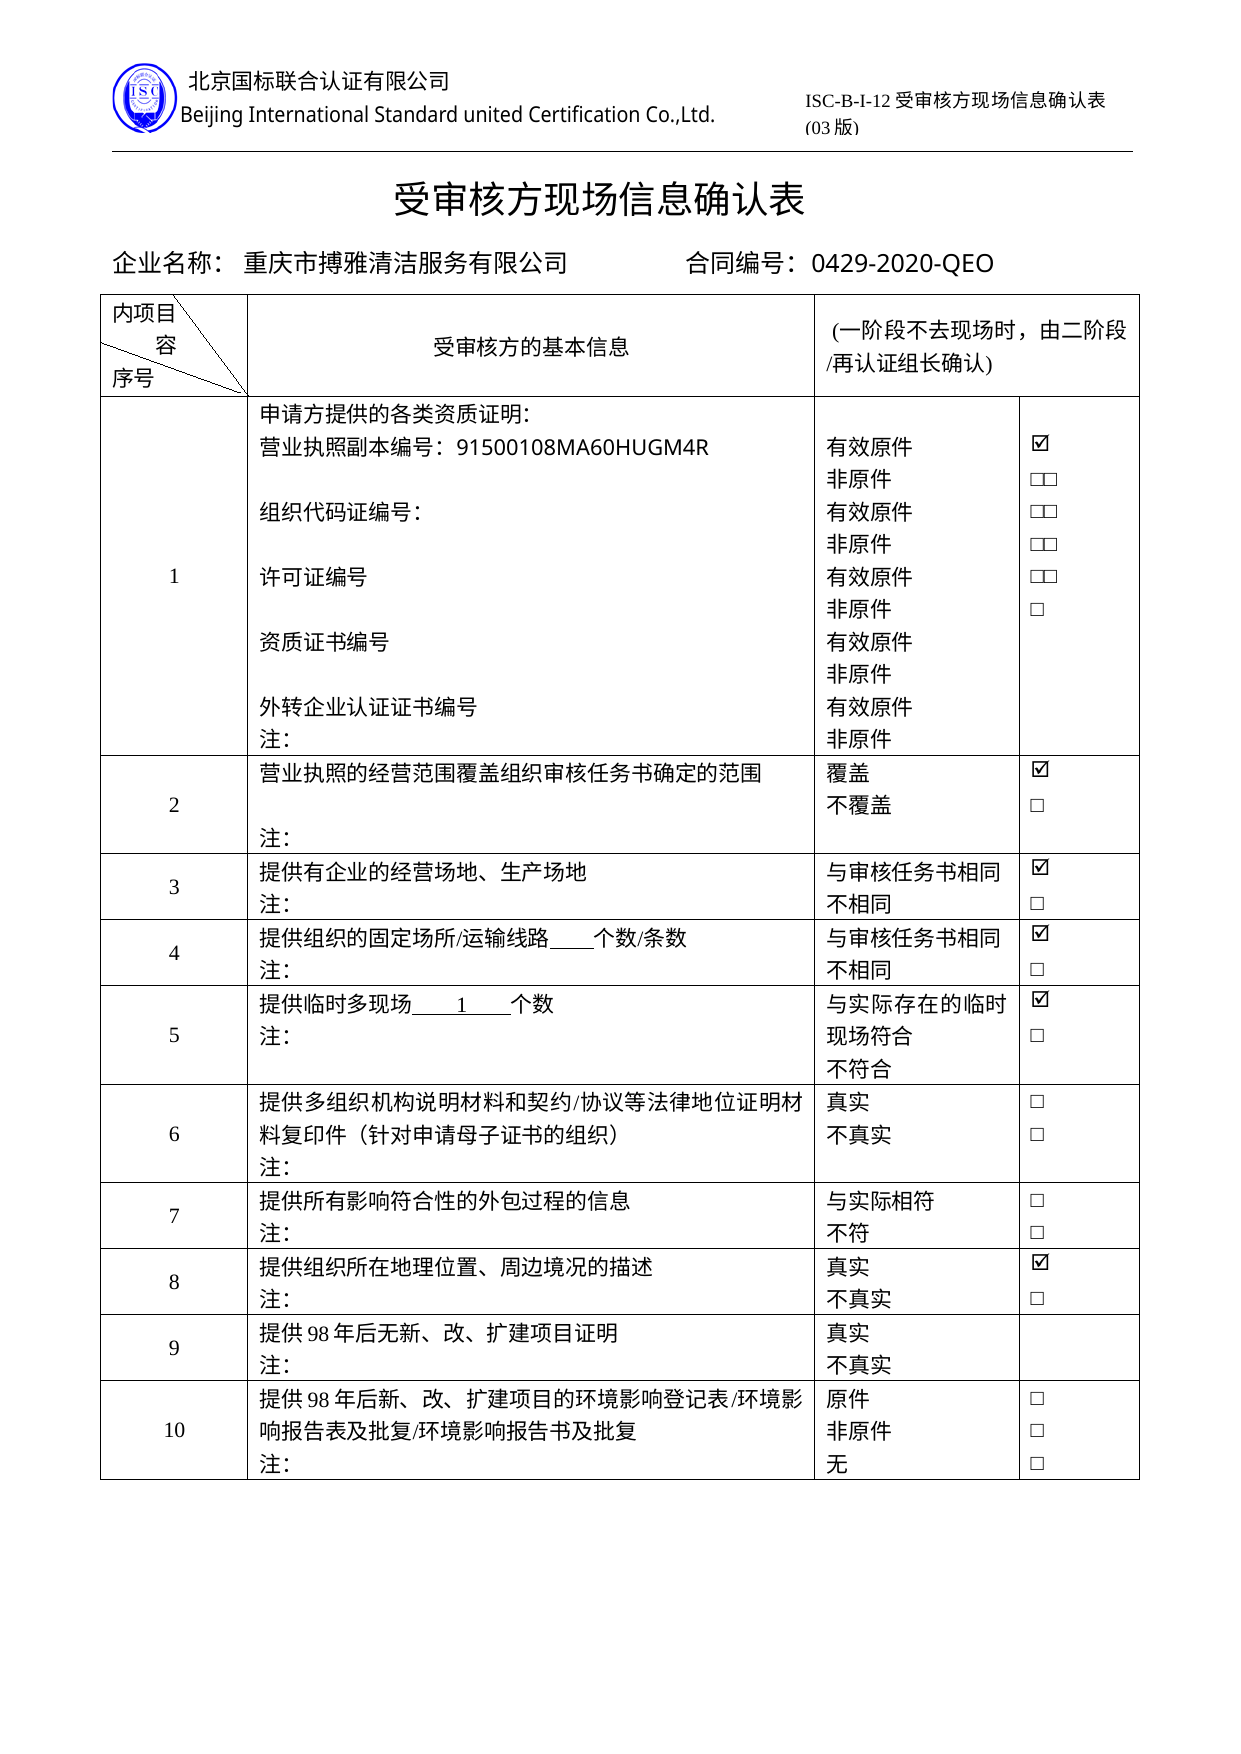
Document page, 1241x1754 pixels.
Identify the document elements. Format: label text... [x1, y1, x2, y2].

table_cell 4 [101, 920, 247, 985]
table_cell 营业执照的经营范围覆盖组织审核任务书确定的范围 注： [248, 756, 814, 853]
table_cell 8 [101, 1249, 247, 1314]
table_cell 提供多组织机构说明材料和契约/协议等法律地位证明材料复印件（针对申请母子证书的组织） 注： [248, 1085, 814, 1182]
table_cell 9 [101, 1315, 247, 1380]
table_cell 真实 不真实 [815, 1315, 1019, 1380]
table_header 内项目 容 序号 [101, 295, 247, 396]
text 受审核方现场信息确认表 [112, 164, 1128, 229]
table_cell [1020, 1315, 1139, 1380]
table_cell □ □ [1020, 1085, 1139, 1182]
table_cell 提供临时多现场 1 个数 注： [248, 986, 814, 1084]
table_cell 真实 不真实 [815, 1249, 1019, 1314]
table_cell □ [1020, 986, 1139, 1084]
table_header 受审核方的基本信息 [248, 295, 814, 396]
table_cell 提供98年后新、改、扩建项目的环境影响登记表/环境影响报告表及批复/环境影响报告书及批复 注： [248, 1381, 814, 1479]
table_cell 原件 非原件 无 [815, 1381, 1019, 1479]
table_cell 2 [101, 756, 247, 853]
table_cell 5 [101, 986, 247, 1084]
picture [112, 63, 180, 132]
table_cell 与审核任务书相同 不相同 [815, 920, 1019, 985]
table_cell 与实际相符 不符 [815, 1183, 1019, 1248]
table_header (一阶段不去现场时，由二阶段/再认证组长确认) [815, 295, 1139, 396]
table_cell 7 [101, 1183, 247, 1248]
table_cell 有效原件 非原件 有效原件 非原件 有效原件 非原件 有效原件 非原件 有效原件 非原件 [815, 397, 1019, 754]
table_cell 与实际存在的临时现场符合 不符合 [815, 986, 1019, 1084]
table_cell 提供组织所在地理位置、周边境况的描述 注： [248, 1249, 814, 1314]
table_cell □ □ □ [1020, 1381, 1139, 1479]
table_cell □ [1020, 756, 1139, 853]
table_cell 提供组织的固定场所/运输线路 个数/条数 注： [248, 920, 814, 985]
table_cell □ [1020, 1249, 1139, 1314]
table_cell □□ □□ □□ □□ □ [1020, 397, 1139, 754]
table_cell □ [1020, 920, 1139, 985]
table_cell □ [1020, 854, 1139, 919]
table_cell 申请方提供的各类资质证明： 营业执照副本编号：91500108MA60HUGM4R 组织代码证编号： 许可证编号 资质证书编号 外转企业认证证书编号 注： [248, 397, 814, 754]
table_cell 与审核任务书相同 不相同 [815, 854, 1019, 919]
table_cell 1 [101, 397, 247, 754]
table_cell 提供所有影响符合性的外包过程的信息 注： [248, 1183, 814, 1248]
table_cell 6 [101, 1085, 247, 1182]
table_cell 3 [101, 854, 247, 919]
text 企业名称： 重庆市搏雅清洁服务有限公司 合同编号：0429-2020-QEO [112, 229, 1128, 294]
table_cell 真实 不真实 [815, 1085, 1019, 1182]
table_cell 10 [101, 1381, 247, 1479]
table_cell 覆盖 不覆盖 [815, 756, 1019, 853]
table_cell 提供有企业的经营场地、生产场地 注： [248, 854, 814, 919]
table_cell □ □ [1020, 1183, 1139, 1248]
table_cell 提供98年后无新、改、扩建项目证明 注： [248, 1315, 814, 1380]
